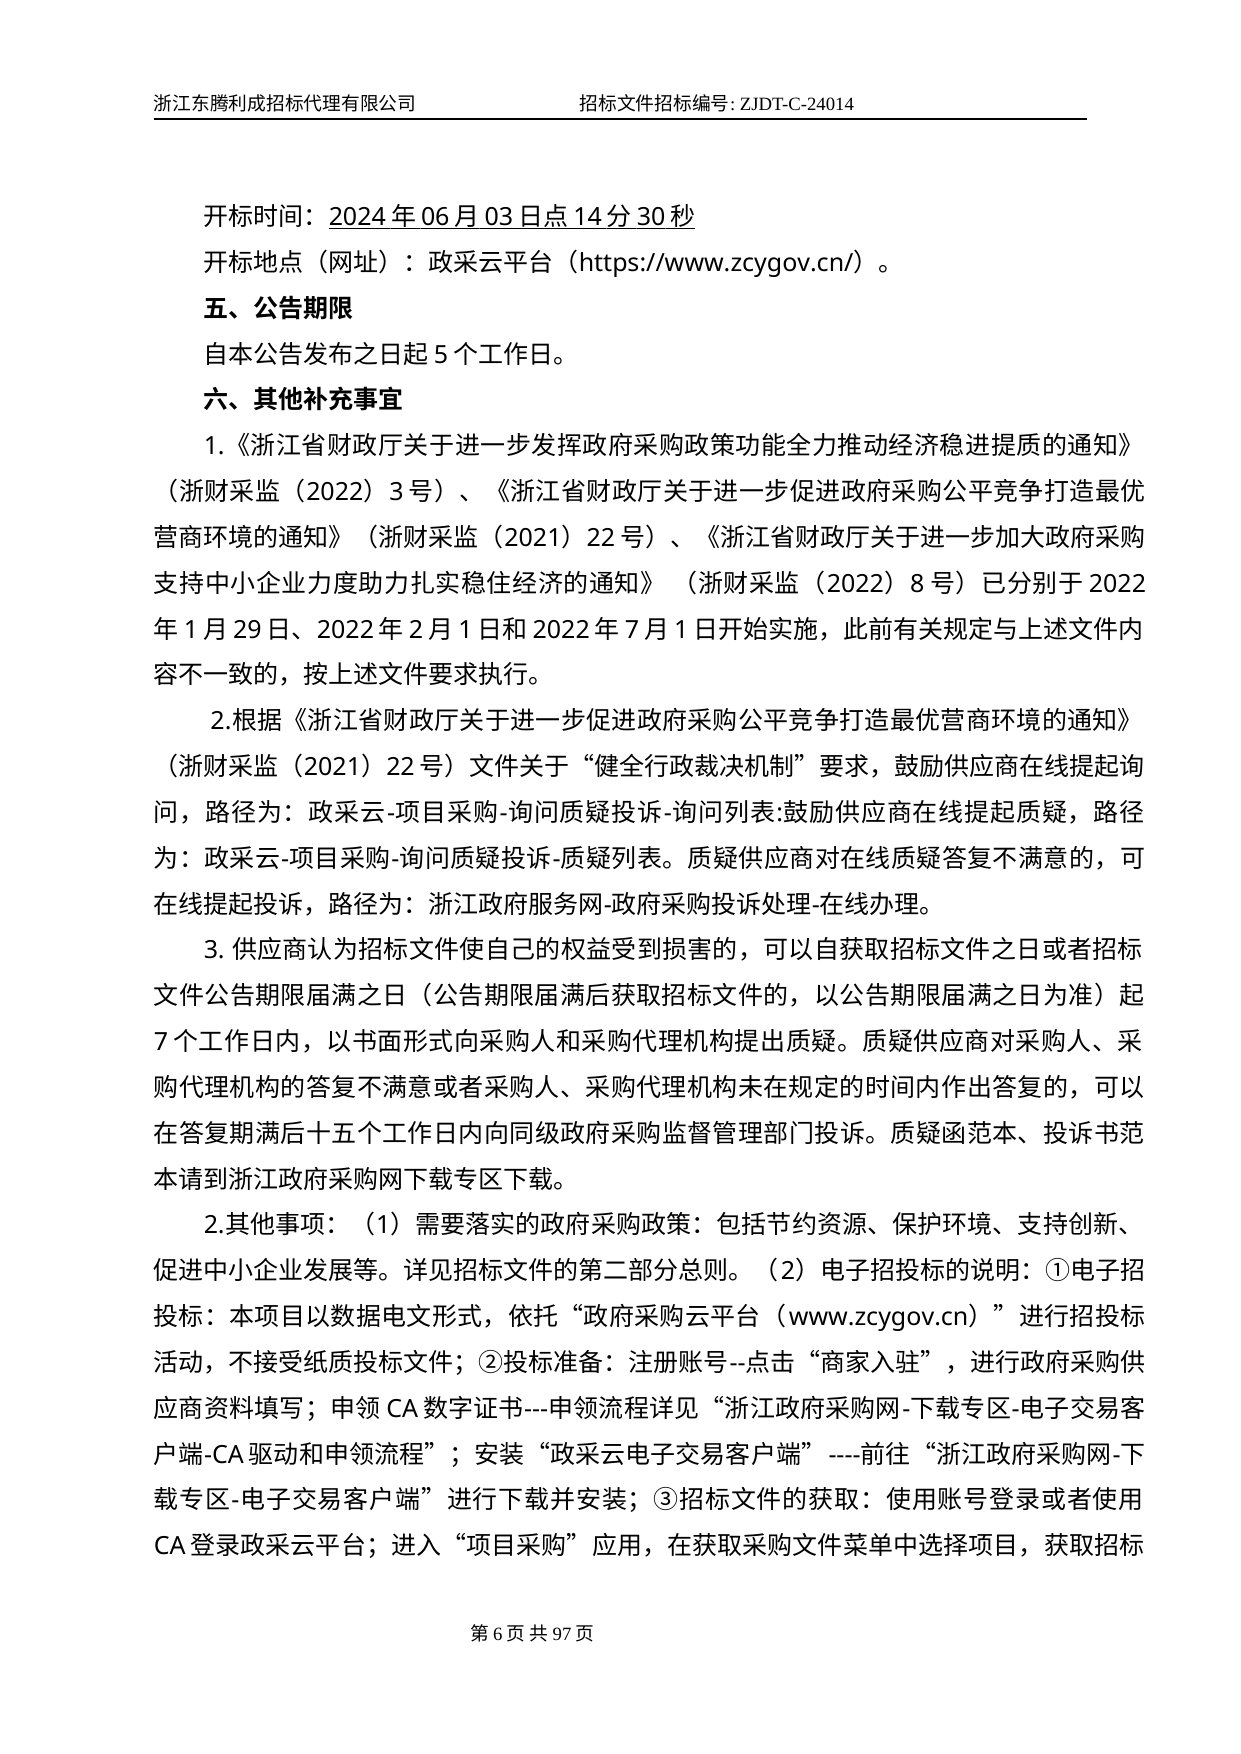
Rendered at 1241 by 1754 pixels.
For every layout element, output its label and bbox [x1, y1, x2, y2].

table_header [154, 189, 1146, 1564]
